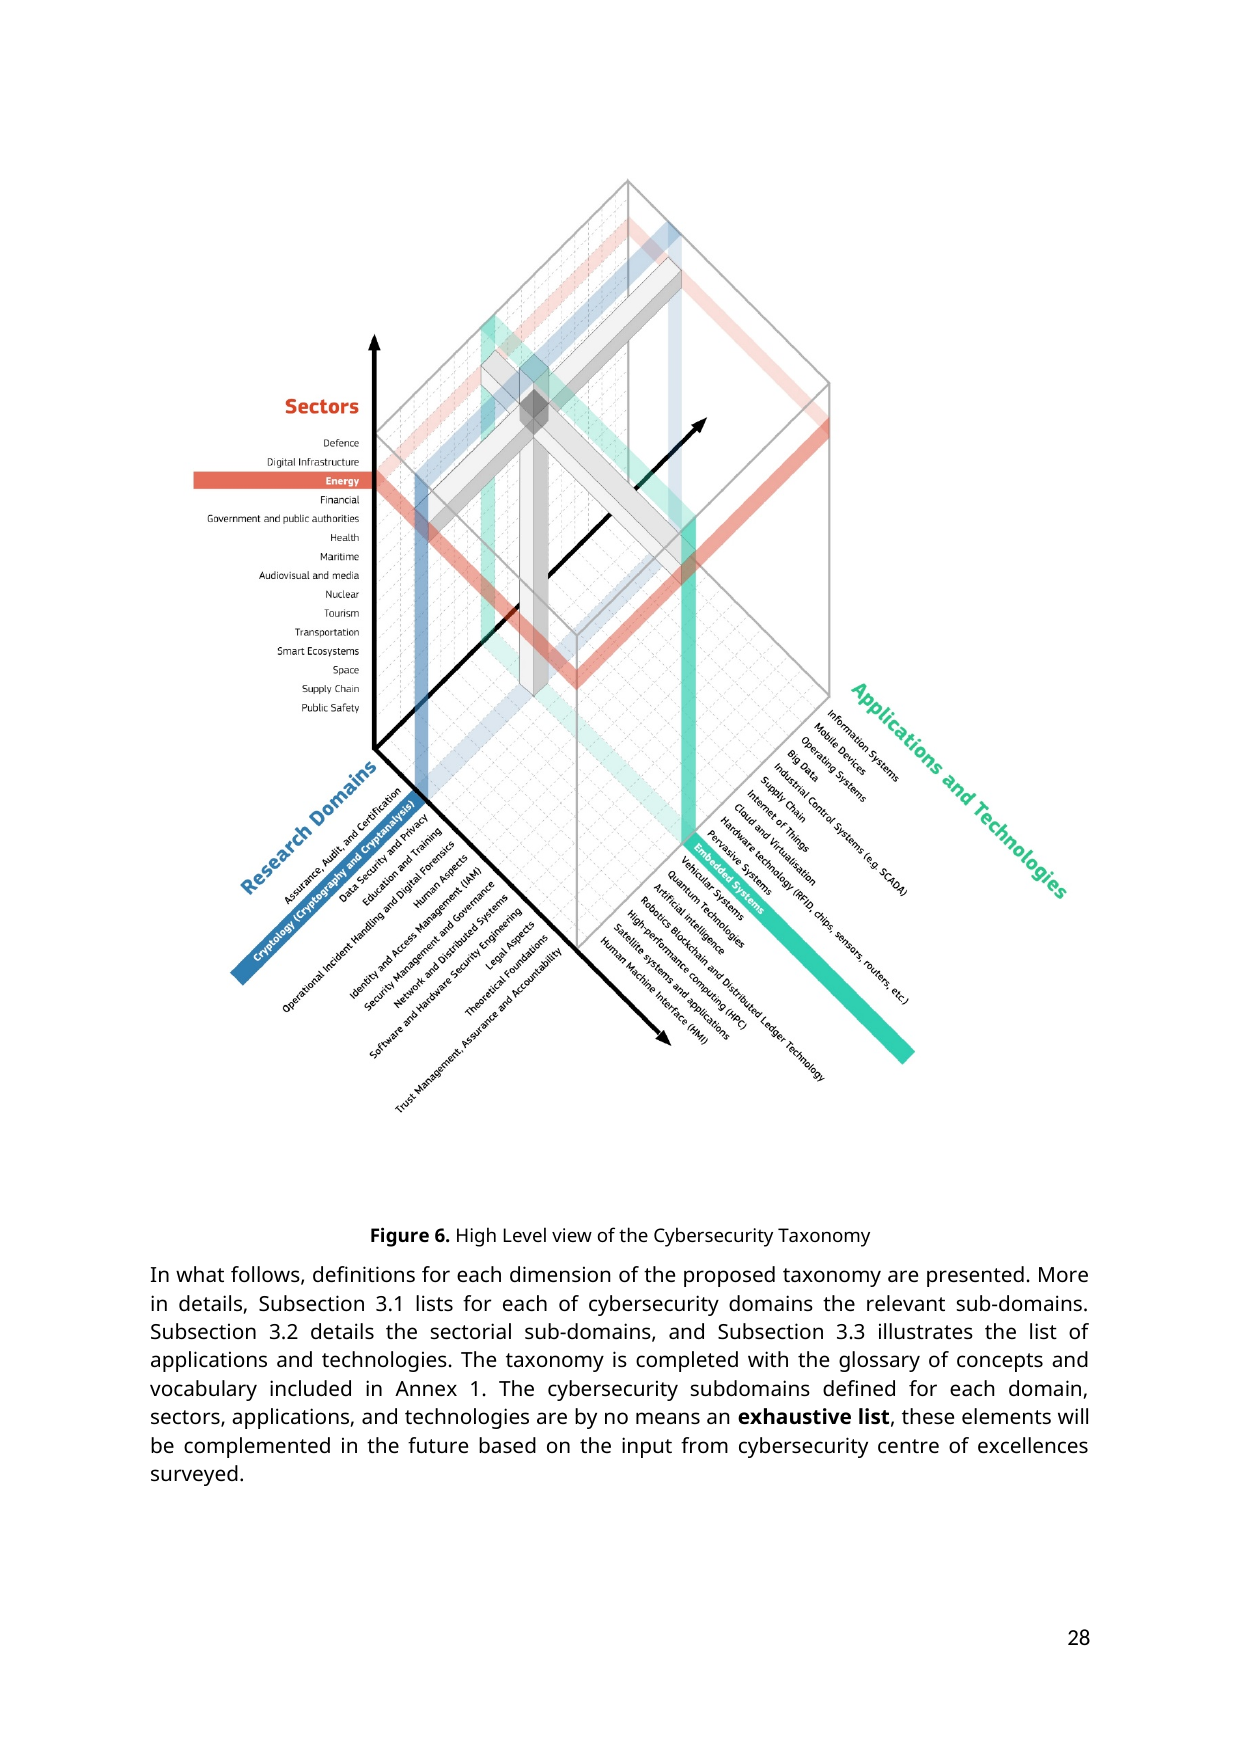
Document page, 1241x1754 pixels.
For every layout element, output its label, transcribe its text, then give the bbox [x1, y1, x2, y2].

text In what follows, definitions for each dimension of the proposed taxonomy are presented. More in details, Subsection 3.1 lists for each of cybersecurity domains the relevant sub-domains. Subsection 3.2 details the sectorial sub-domains, and Subsection 3.3 illustrates the list of applications and technologies. The taxonomy is completed with the glossary of concepts and vocabulary included in Annex 1. The cybersecurity subdomains defined for each domain, sectors, applications, and technologies are by no means an exhaustive list, these elements will be complemented in the future based on the input from cybersecurity centre of excellences surveyed. [150, 1260, 1090, 1488]
text Figure 6. High Level view of the Cybersecurity Taxonomy [150, 1222, 1090, 1248]
picture [150, 178, 1113, 1210]
